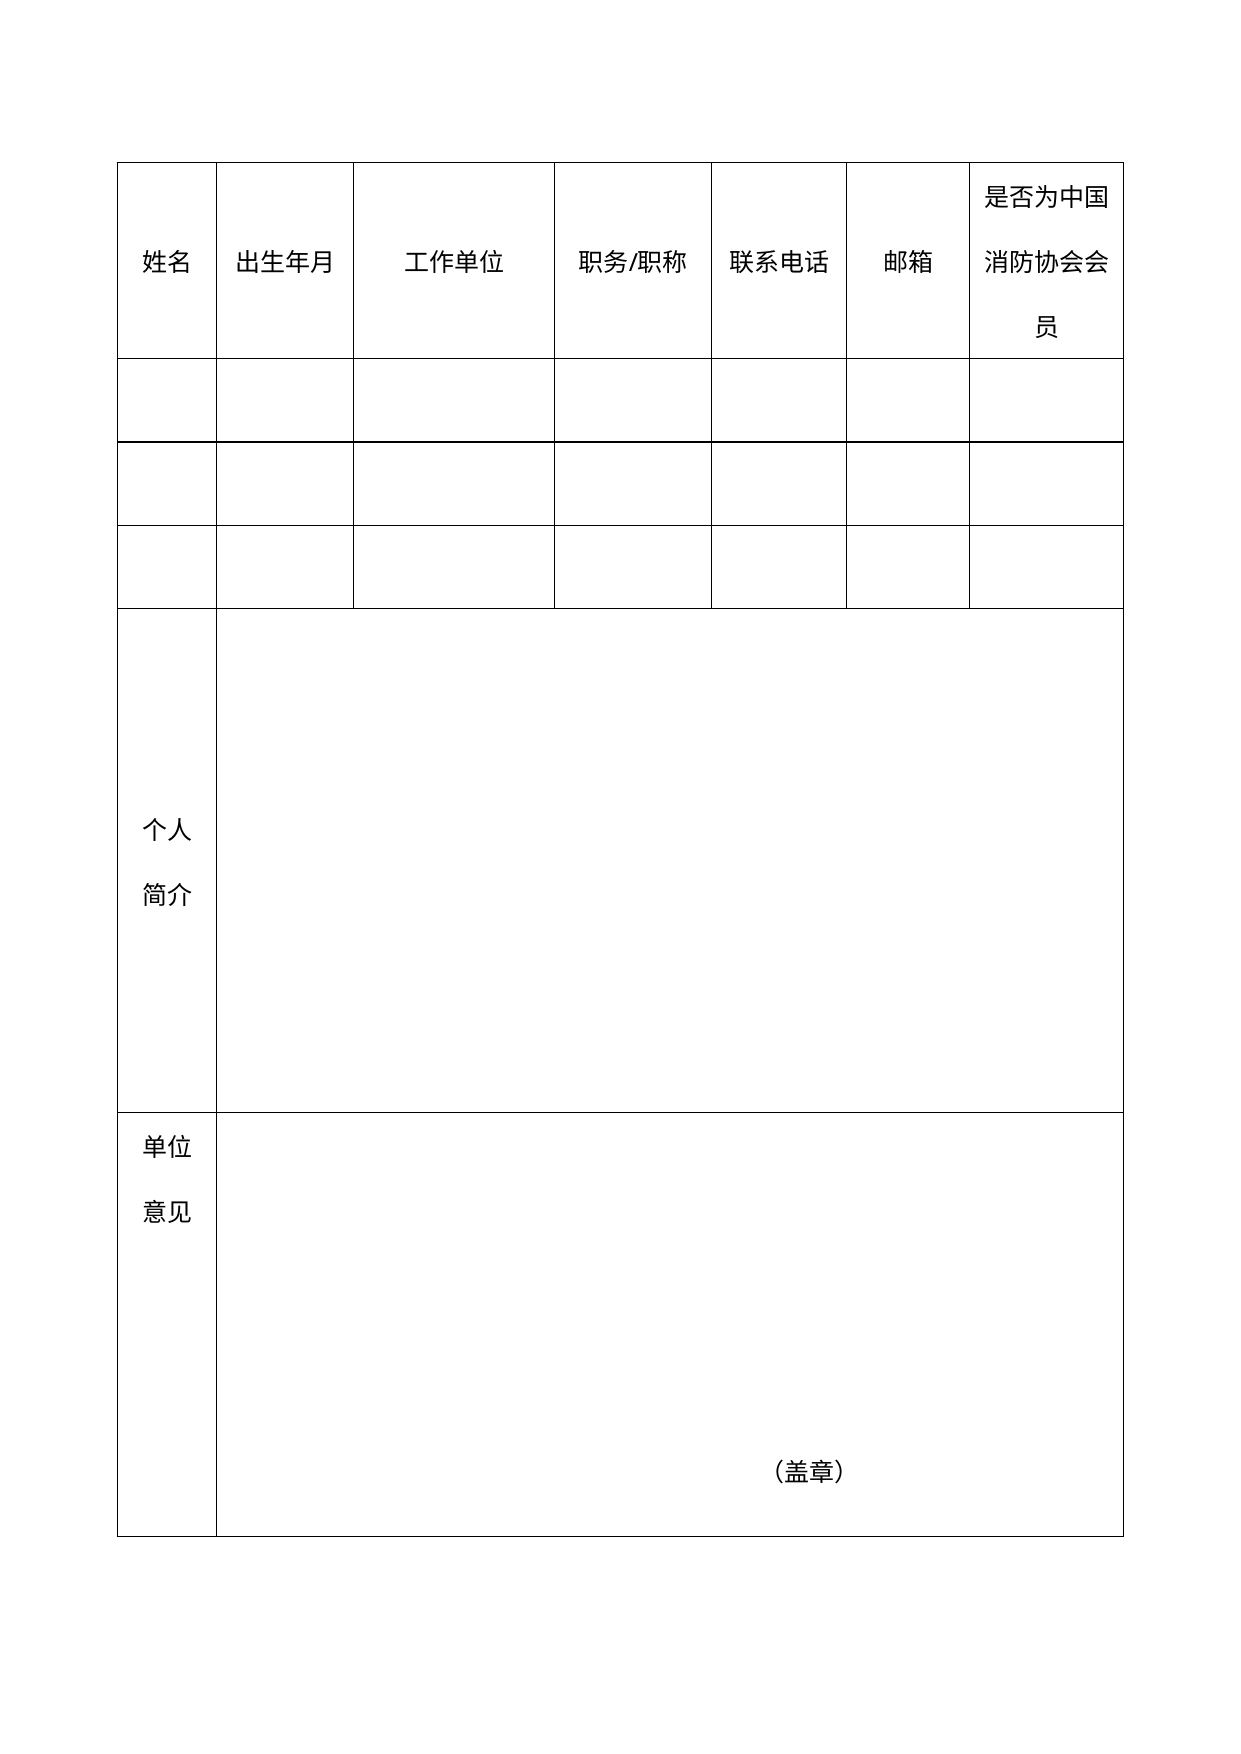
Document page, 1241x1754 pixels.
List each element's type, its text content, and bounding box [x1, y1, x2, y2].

table_header 是否为中国消防协会会员 [970, 163, 1123, 358]
table_cell [970, 526, 1123, 608]
table_cell [217, 443, 353, 525]
table_cell [555, 443, 711, 525]
table_cell [712, 526, 846, 608]
table_cell 个人 简介 [118, 609, 216, 1112]
table_cell [118, 359, 216, 441]
table_cell [118, 526, 216, 608]
table_header 姓名 [118, 163, 216, 358]
table_cell 单位 意见 [118, 1113, 216, 1536]
table_cell [970, 443, 1123, 525]
table_header 工作单位 [354, 163, 554, 358]
table_cell [970, 359, 1123, 441]
table_header 出生年月 [217, 163, 353, 358]
table_cell [847, 526, 969, 608]
table_cell [354, 359, 554, 441]
table_header 邮箱 [847, 163, 969, 358]
table_header 联系电话 [712, 163, 846, 358]
table_cell [555, 526, 711, 608]
table_cell [354, 526, 554, 608]
table_cell （盖章） 年 月 日 [217, 1113, 1123, 1536]
table_cell [847, 443, 969, 525]
table_header 职务/职称 [555, 163, 711, 358]
table_cell [217, 359, 353, 441]
table_cell [354, 443, 554, 525]
table_cell [712, 359, 846, 441]
table_cell [118, 443, 216, 525]
table_cell [217, 609, 1123, 1112]
table_cell [555, 359, 711, 441]
table_cell [217, 526, 353, 608]
table_cell [712, 443, 846, 525]
table_cell [847, 359, 969, 441]
